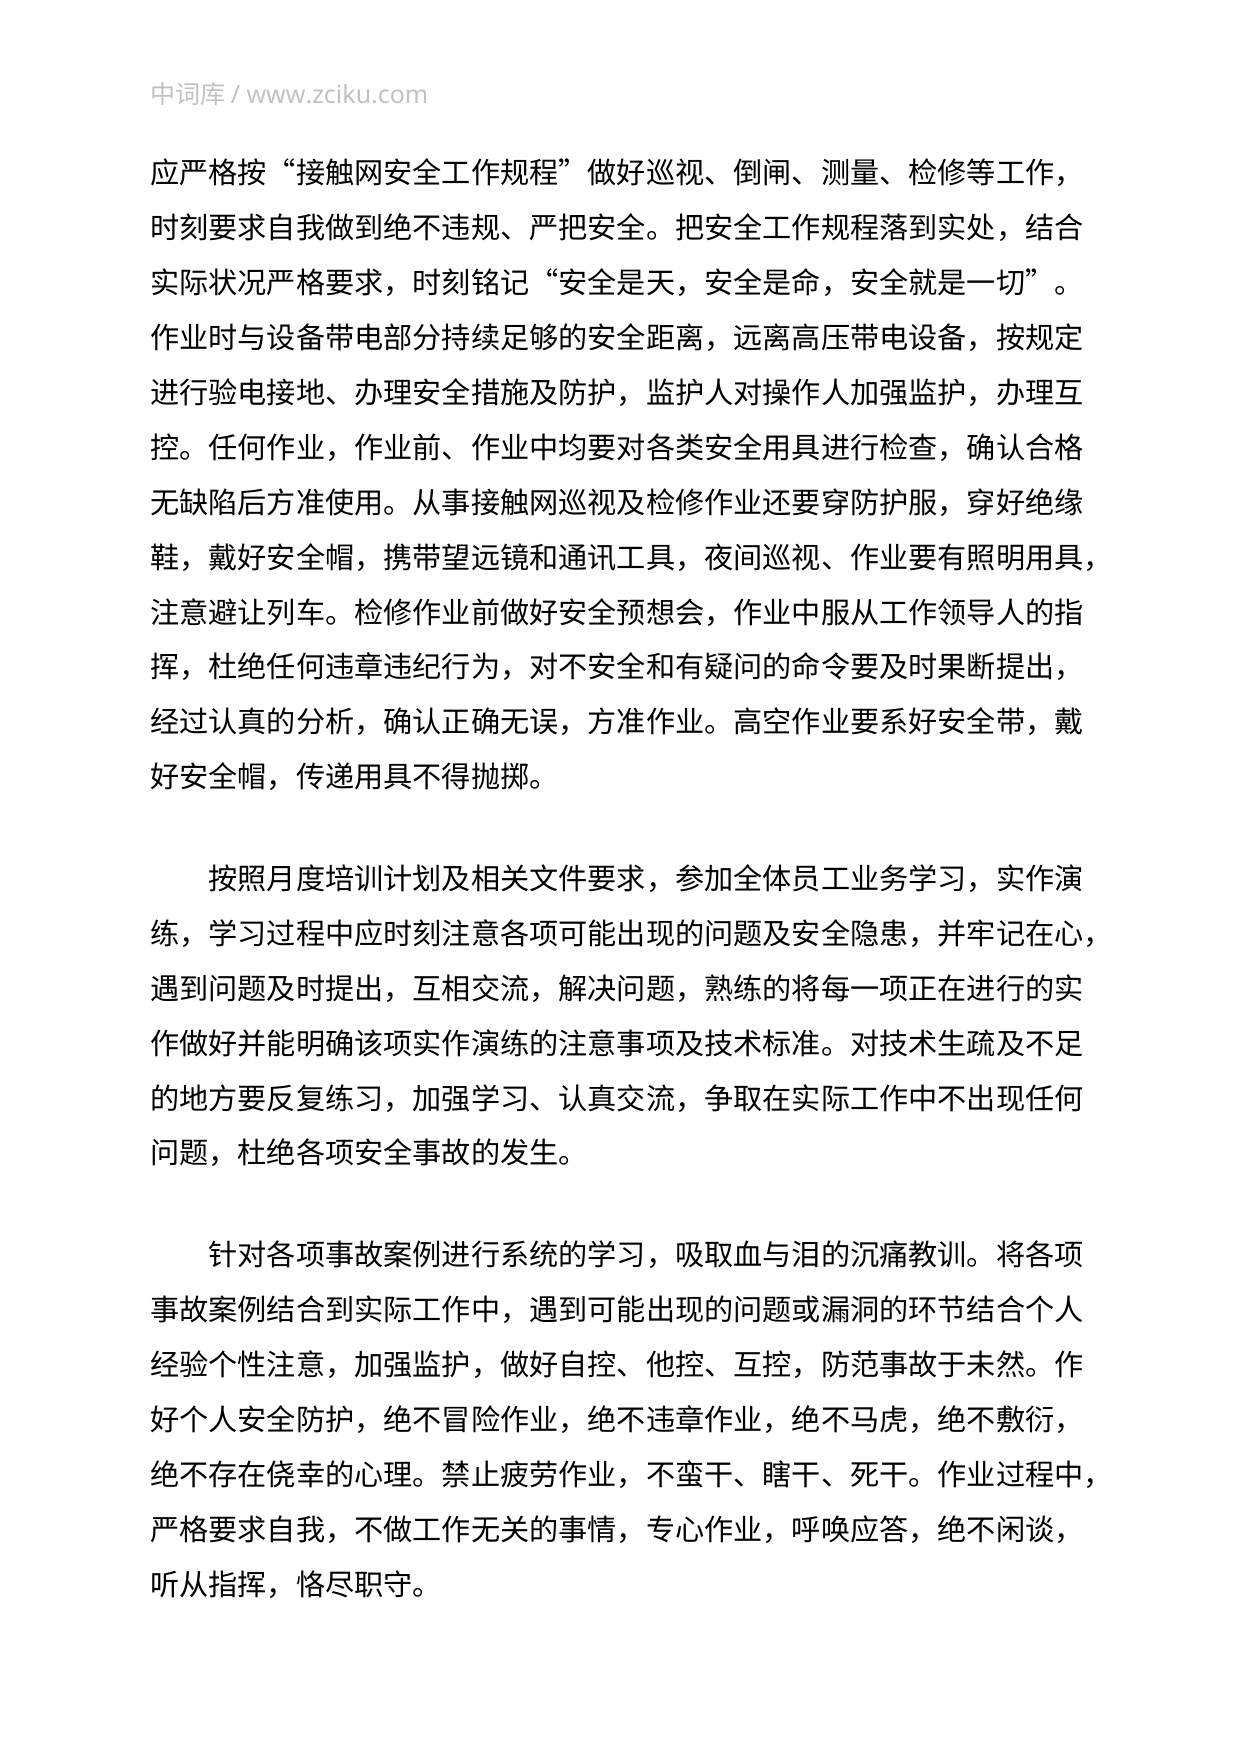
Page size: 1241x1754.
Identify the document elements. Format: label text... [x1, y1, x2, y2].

text 针对各项事故案例进行系统的学习，吸取血与泪的沉痛教训。将各项事故案例结合到实际工作中，遇到可能出现的问题或漏洞的环节结合个人经验个性注意，加强监护，做好自控、他控、互控，防范事故于未然。作好个人安全防护，绝不冒险作业，绝不违章作业，绝不马虎，绝不敷衍，绝不存在侥幸的心理。禁止疲劳作业，不蛮干、瞎干、死干。作业过程中，严格要求自我，不做工作无关的事情，专心作业，呼唤应答，绝不闲谈，听从指挥，恪尽职守。 [150, 1232, 1090, 1603]
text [150, 150, 1090, 796]
text 按照月度培训计划及相关文件要求，参加全体员工业务学习，实作演练，学习过程中应时刻注意各项可能出现的问题及安全隐患，并牢记在心，遇到问题及时提出，互相交流，解决问题，熟练的将每一项正在进行的实作做好并能明确该项实作演练的注意事项及技术标准。对技术生疏及不足的地方要反复练习，加强学习、认真交流，争取在实际工作中不出现任何问题，杜绝各项安全事故的发生。 [150, 856, 1090, 1172]
